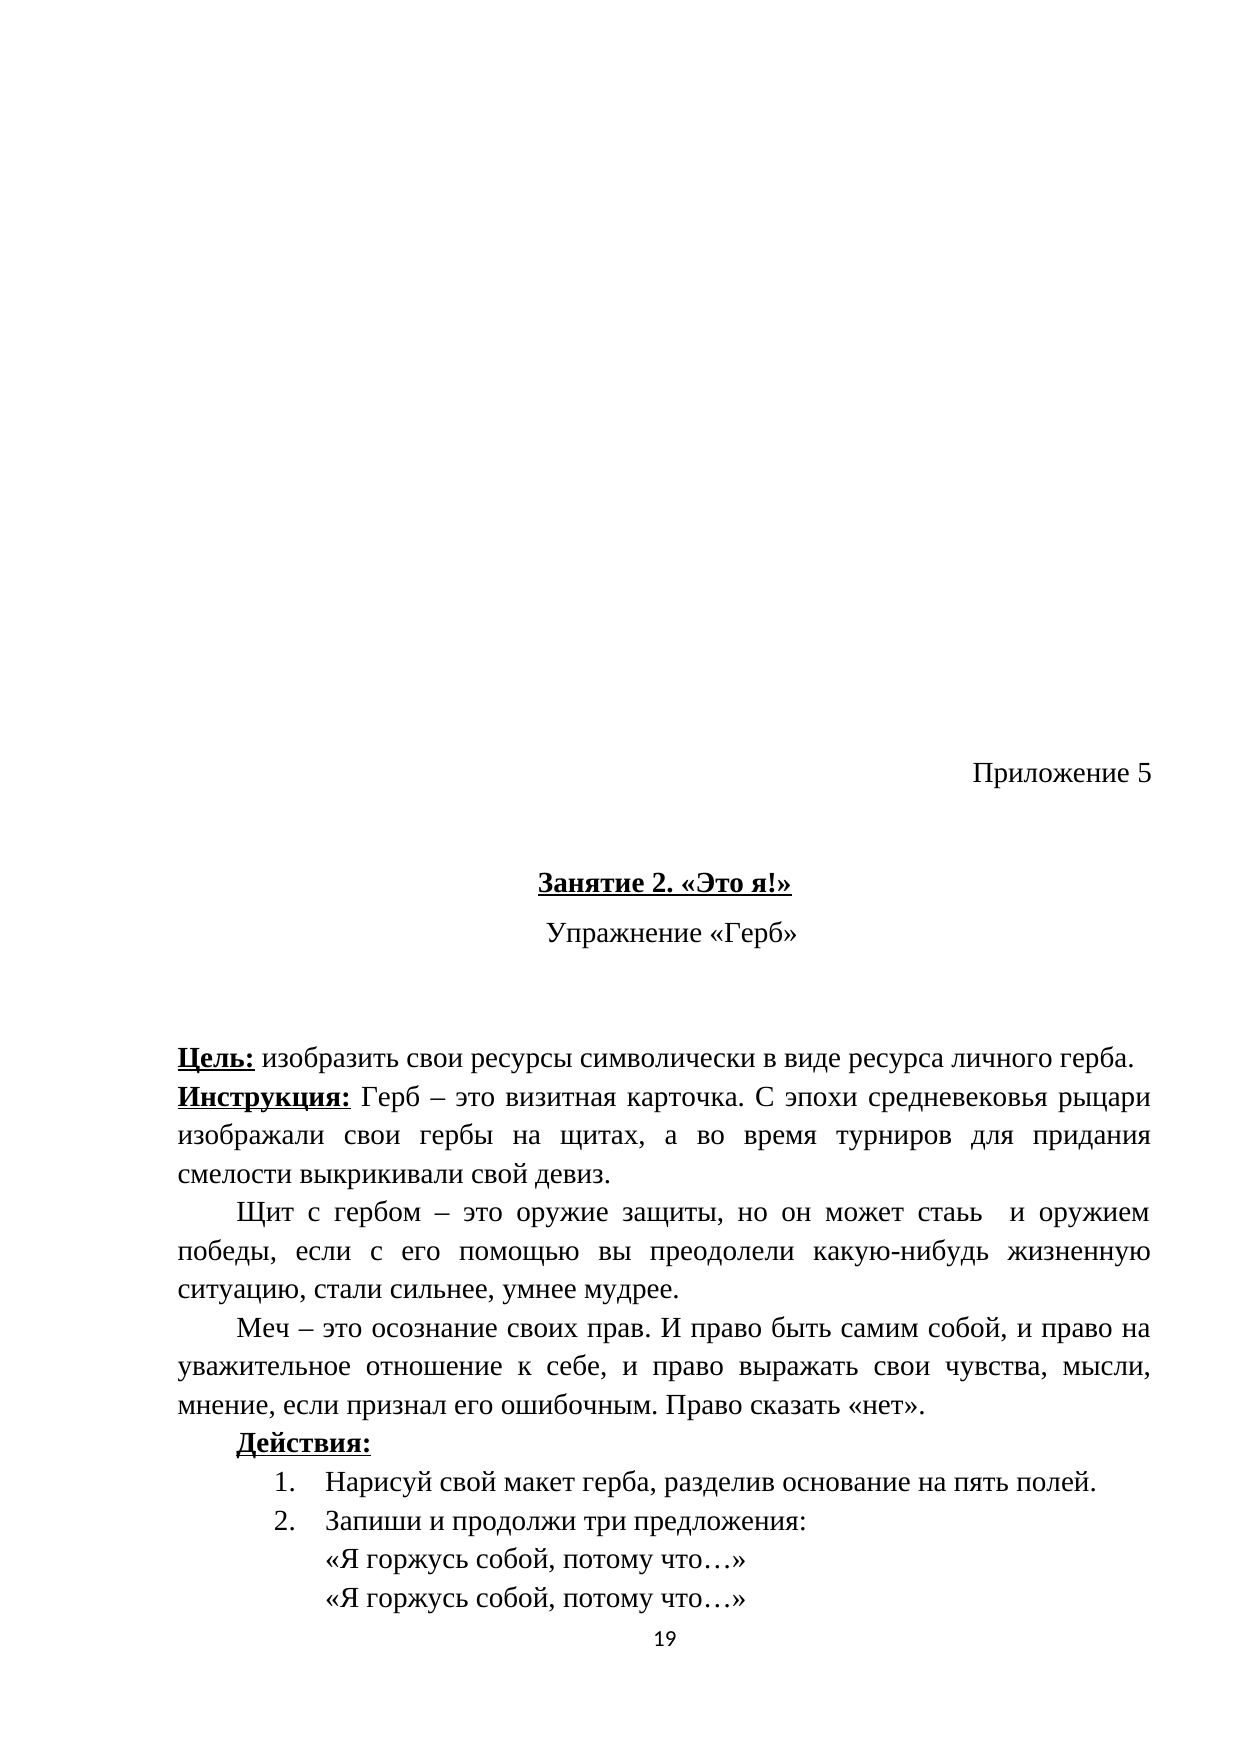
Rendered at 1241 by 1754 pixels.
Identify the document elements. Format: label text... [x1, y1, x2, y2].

text Упражнение «Герб» [177, 915, 1152, 949]
list Нарисуй свой макет герба, разделив основание на пять полей. [274, 1464, 1152, 1498]
text Инструкция: Герб – это визитная карточка. С эпохи средневековья рыцари изображали свои гербы на щитах, а во время турниров для придания смелости выкрикивали свой девиз. [177, 1079, 1152, 1189]
text Действия: [177, 1426, 1152, 1459]
list Запиши и продолжи три предложения: [274, 1503, 1152, 1536]
text Щит с гербом – это оружие защиты, но он может стаьь и оружием победы, если с его помощью вы преодолели какую-нибудь жизненную ситуацию, стали сильнее, умнее мудрее. [177, 1194, 1152, 1305]
text Приложение 5 [177, 755, 1152, 789]
text Цель: изобразить свои ресурсы символически в виде ресурса личного герба. [177, 1040, 1152, 1074]
text Меч – это осознание своих прав. И право быть самим собой, и право на уважительное отношение к себе, и право выражать свои чувства, мысли, мнение, если признал его ошибочным. Право сказать «нет». [177, 1310, 1152, 1421]
list «Я горжусь собой, потому что…» [325, 1541, 1152, 1575]
text Занятие 2. «Это я!» [177, 865, 1152, 898]
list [325, 1580, 1152, 1613]
